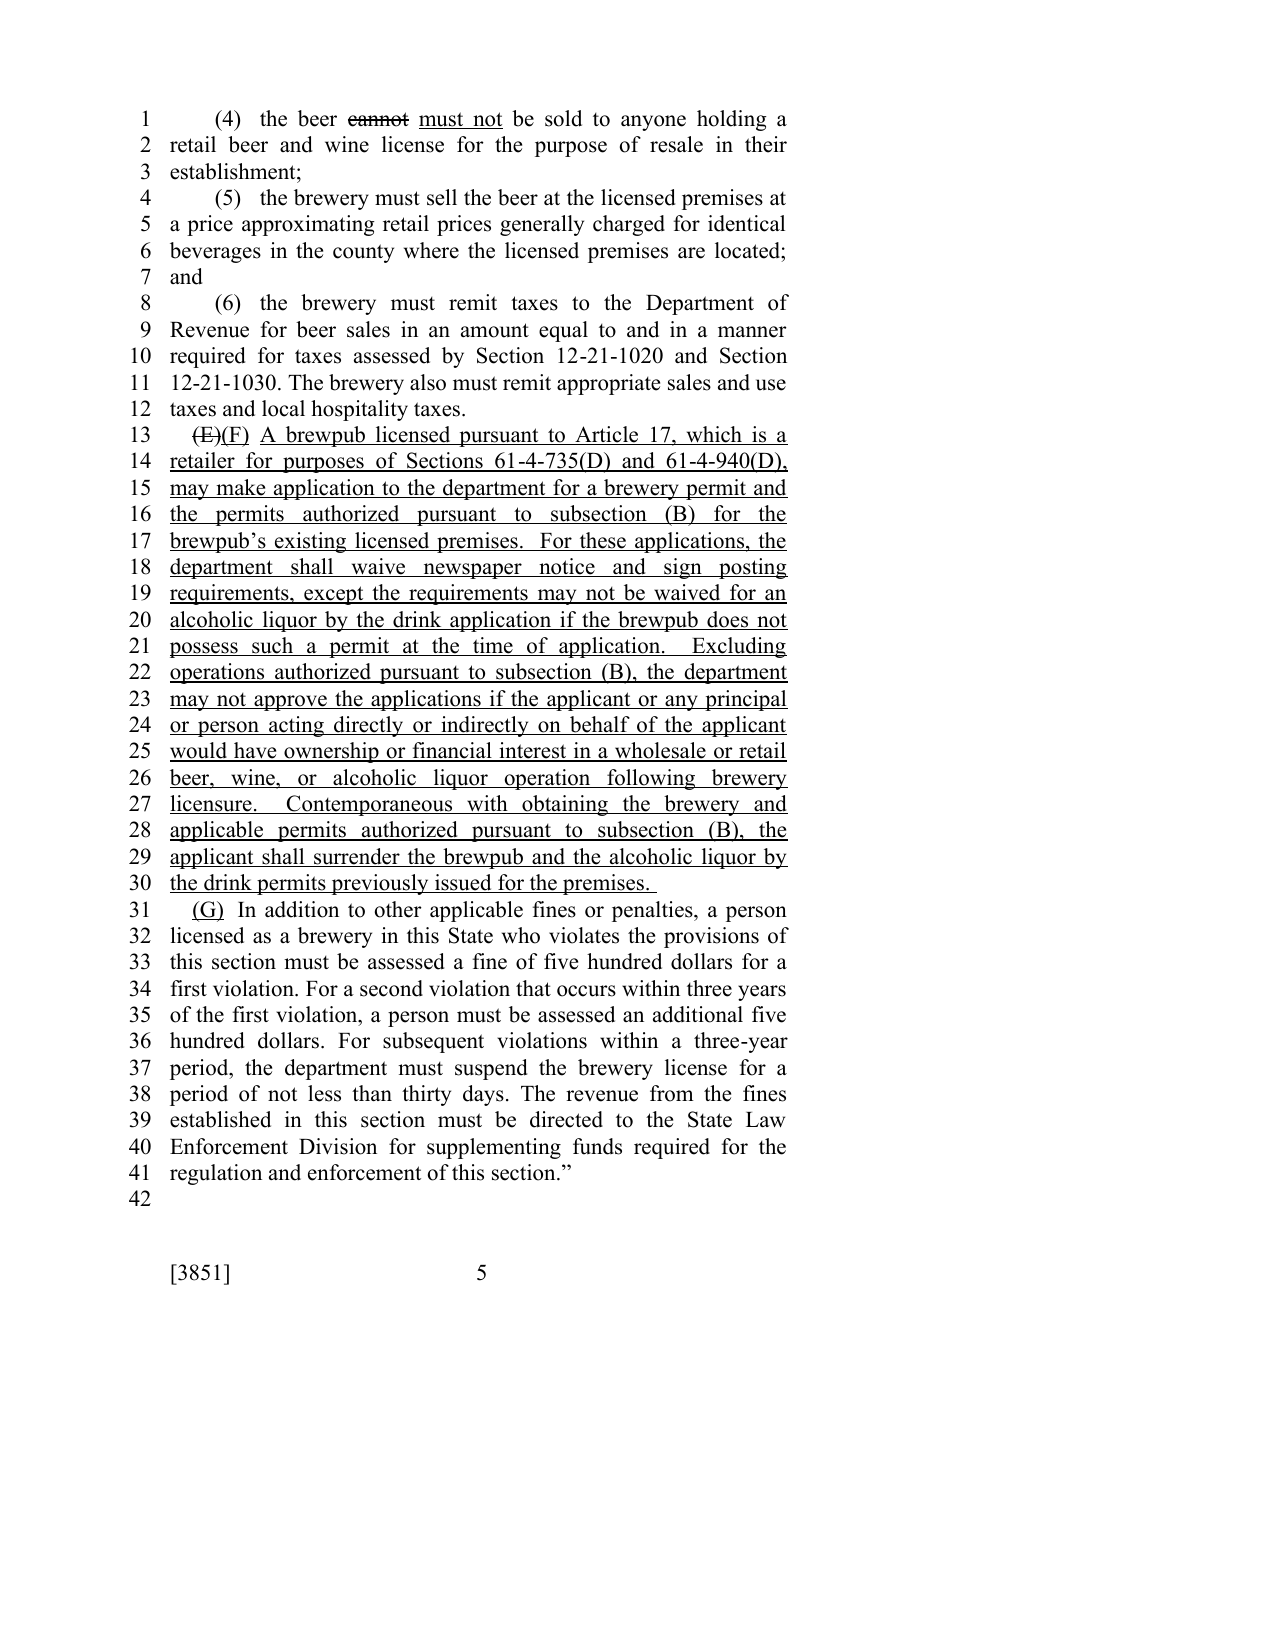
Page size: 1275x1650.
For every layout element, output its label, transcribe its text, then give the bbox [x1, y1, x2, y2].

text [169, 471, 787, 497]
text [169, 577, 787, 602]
text (5) the brewery must sell the beer at the licensed premises at a price approximating retail prices generally charged for identical beverages in the county where the licensed premises are located; and [169, 184, 787, 289]
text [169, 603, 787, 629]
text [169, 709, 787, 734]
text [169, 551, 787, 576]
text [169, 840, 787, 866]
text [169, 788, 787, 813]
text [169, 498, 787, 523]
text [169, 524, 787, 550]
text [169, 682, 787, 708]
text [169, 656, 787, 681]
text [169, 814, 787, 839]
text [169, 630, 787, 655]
text (4) the beer cannot must not be sold to anyone holding a retail beer and wine license for the purpose of resale in their establishment; [169, 105, 787, 184]
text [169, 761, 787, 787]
text (G) In addition to other applicable fines or penalties, a person licensed as a brewery in this State who violates the provisions of this section must be assessed a fine of five hundred dollars for a first violation. For a second violation that occurs within three years of the first violation, a person must be assessed an additional five hundred dollars. For subsequent violations within a three-year period, the department must suspend the brewery license for a period of not less than thirty days. The revenue from the fines established in this section must be directed to the State Law Enforcement Division for supplementing funds required for the regulation and enforcement of this section.” [169, 896, 787, 1186]
text (6) the brewery must remit taxes to the Department of Revenue for beer sales in an amount equal to and in a manner required for taxes assessed by Section 12-21-1020 and Section 12-21-1030. The brewery also must remit appropriate sales and use taxes and local hospitality taxes. [169, 289, 787, 421]
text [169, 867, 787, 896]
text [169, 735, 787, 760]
